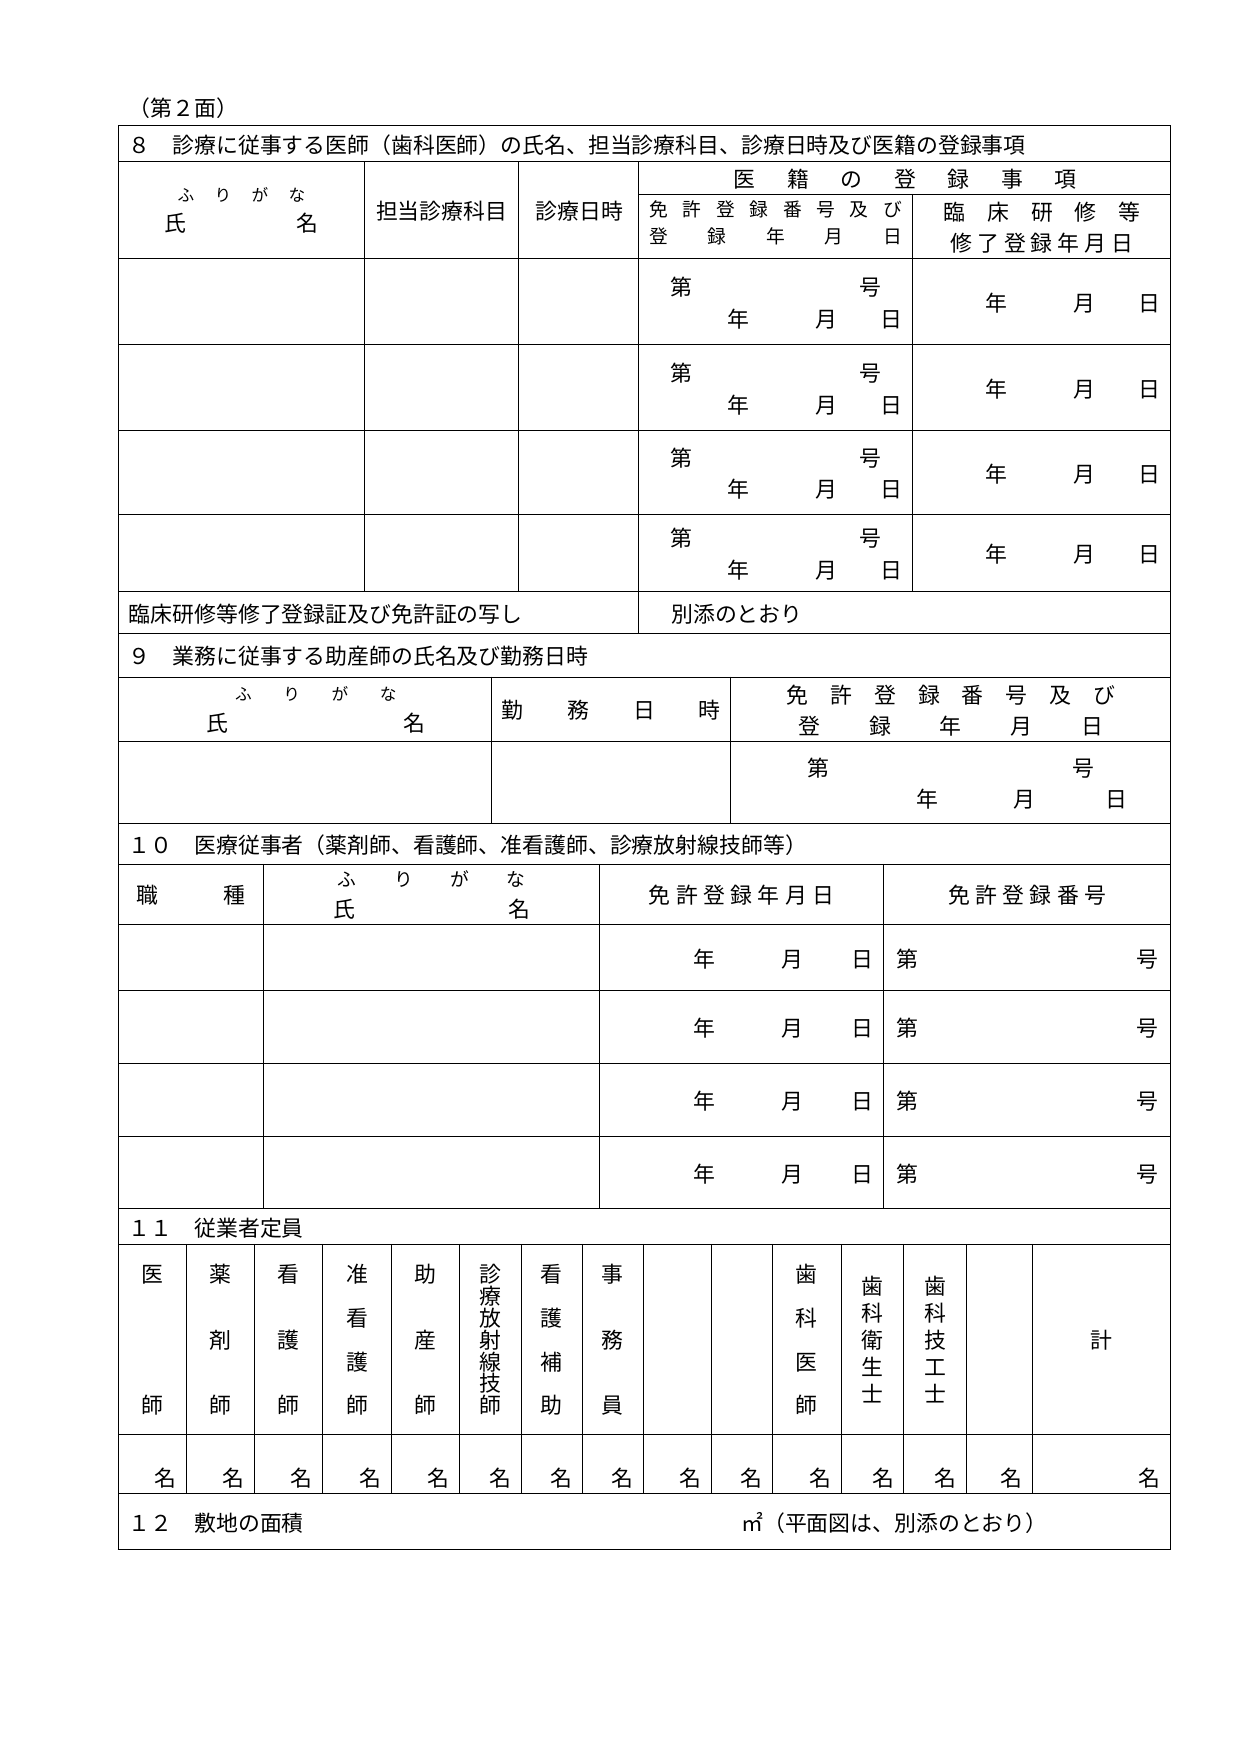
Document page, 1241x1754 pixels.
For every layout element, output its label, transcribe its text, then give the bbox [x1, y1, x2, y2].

table_cell 第 号 [884, 1137, 1170, 1208]
table_cell 臨 床 研 修 等 修 了 登 録 年 月 日 [913, 195, 1170, 258]
table_cell 名 [644, 1435, 711, 1493]
table_cell [119, 345, 364, 430]
table_cell 名 [187, 1435, 254, 1493]
table_cell 歯 科 医 師 [773, 1245, 841, 1434]
table_cell 年 月 日 [913, 431, 1170, 513]
table_cell 診療放射線技師 [460, 1245, 521, 1434]
table_cell 第 号 年 月 日 [731, 742, 1170, 823]
table_cell [365, 259, 518, 344]
table_cell [264, 925, 599, 990]
table_cell 年 月 日 [600, 1064, 883, 1136]
table_cell [119, 991, 263, 1063]
table_cell １０ 医療従事者（薬剤師、看護師、准看護師、診療放射線技師等） [119, 824, 1170, 864]
table_cell 年 月 日 [600, 925, 883, 990]
table_cell 看 護 師 [255, 1245, 322, 1434]
table_cell 歯 科 技 工 士 [904, 1245, 966, 1434]
table_cell 医 師 [119, 1245, 186, 1434]
table_cell ふ り が な 氏 名 [119, 678, 491, 741]
table_cell 第 号 年 月 日 [639, 259, 912, 344]
table_cell 名 [255, 1435, 322, 1493]
table_cell ふ り が な 氏 名 [119, 162, 364, 258]
table_cell [967, 1245, 1032, 1434]
table_cell 名 [842, 1435, 903, 1493]
table_cell 名 [522, 1435, 582, 1493]
table_cell 免 許 登 録 番 号 及 び 登 録 年 月 日 [731, 678, 1170, 741]
table_cell 助 産 師 [392, 1245, 459, 1434]
table_cell 年 月 日 [600, 1137, 883, 1208]
table_cell 事 務 員 [583, 1245, 643, 1434]
table_cell 担当診療科目 [365, 162, 518, 258]
table_cell 名 [119, 1435, 186, 1493]
table_cell 勤 務 日 時 [492, 678, 730, 741]
table_cell 第 号 年 月 日 [639, 345, 912, 430]
table_cell [264, 1137, 599, 1208]
table_cell 医 籍 の 登 録 事 項 [639, 162, 1170, 194]
table_cell [519, 431, 638, 513]
table_cell １２ 敷地の面積 ㎡（平面図は、別添のとおり） [119, 1494, 1170, 1549]
table_cell [119, 925, 263, 990]
table_cell 免許登録年月日 [600, 865, 883, 924]
table_cell 年 月 日 [913, 345, 1170, 430]
table_cell ９ 業務に従事する助産師の氏名及び勤務日時 [119, 634, 1170, 677]
table_cell 年 月 日 [913, 515, 1170, 591]
table_cell １１ 従業者定員 [119, 1209, 1170, 1244]
table_cell 年 月 日 [913, 259, 1170, 344]
table_cell 名 [712, 1435, 772, 1493]
table_cell [119, 515, 364, 591]
table_cell 歯 科 衛 生 士 [842, 1245, 903, 1434]
table_cell 診療日時 [519, 162, 638, 258]
table_cell 名 [460, 1435, 521, 1493]
table_cell 別添のとおり [639, 592, 1170, 633]
table_cell 名 [1033, 1435, 1170, 1493]
table_cell [712, 1245, 772, 1434]
table_cell 薬 剤 師 [187, 1245, 254, 1434]
table_cell 名 [904, 1435, 966, 1493]
table_cell [519, 515, 638, 591]
table_header （第２面） [118, 89, 1171, 125]
table_cell 第 号 [884, 1064, 1170, 1136]
table_cell 名 [323, 1435, 391, 1493]
table_cell 名 [392, 1435, 459, 1493]
table_cell [644, 1245, 711, 1434]
table_cell 准 看 護 師 [323, 1245, 391, 1434]
table_cell 臨床研修等修了登録証及び免許証の写し [119, 592, 638, 633]
table_cell ８ 診療に従事する医師（歯科医師）の氏名、担当診療科目、診療日時及び医籍の登録事項 [119, 126, 1170, 161]
table_cell [492, 742, 730, 823]
table_cell [365, 515, 518, 591]
table_cell 職 種 [119, 865, 263, 924]
table_cell 名 [773, 1435, 841, 1493]
table_cell 免許登録番号 [884, 865, 1170, 924]
table_cell [119, 742, 491, 823]
table_cell [365, 345, 518, 430]
table_cell 免許登録番号及び 登録年月日 [639, 195, 912, 258]
table_cell 第 号 [884, 925, 1170, 990]
table_cell 第 号 年 月 日 [639, 515, 912, 591]
table_cell 第 号 年 月 日 [639, 431, 912, 513]
table_cell [264, 991, 599, 1063]
table_cell ふ り が な 氏 名 [264, 865, 599, 924]
table_cell 看 護 補 助 [522, 1245, 582, 1434]
table_cell [119, 1064, 263, 1136]
table_cell [519, 345, 638, 430]
table_cell 名 [967, 1435, 1032, 1493]
table_cell [264, 1064, 599, 1136]
table_cell [519, 259, 638, 344]
table_cell [119, 259, 364, 344]
table_cell 名 [583, 1435, 643, 1493]
table_cell 第 号 [884, 991, 1170, 1063]
table_cell [119, 431, 364, 513]
table_cell 年 月 日 [600, 991, 883, 1063]
table_cell [119, 1137, 263, 1208]
table_cell [365, 431, 518, 513]
table_cell 計 [1033, 1245, 1170, 1434]
